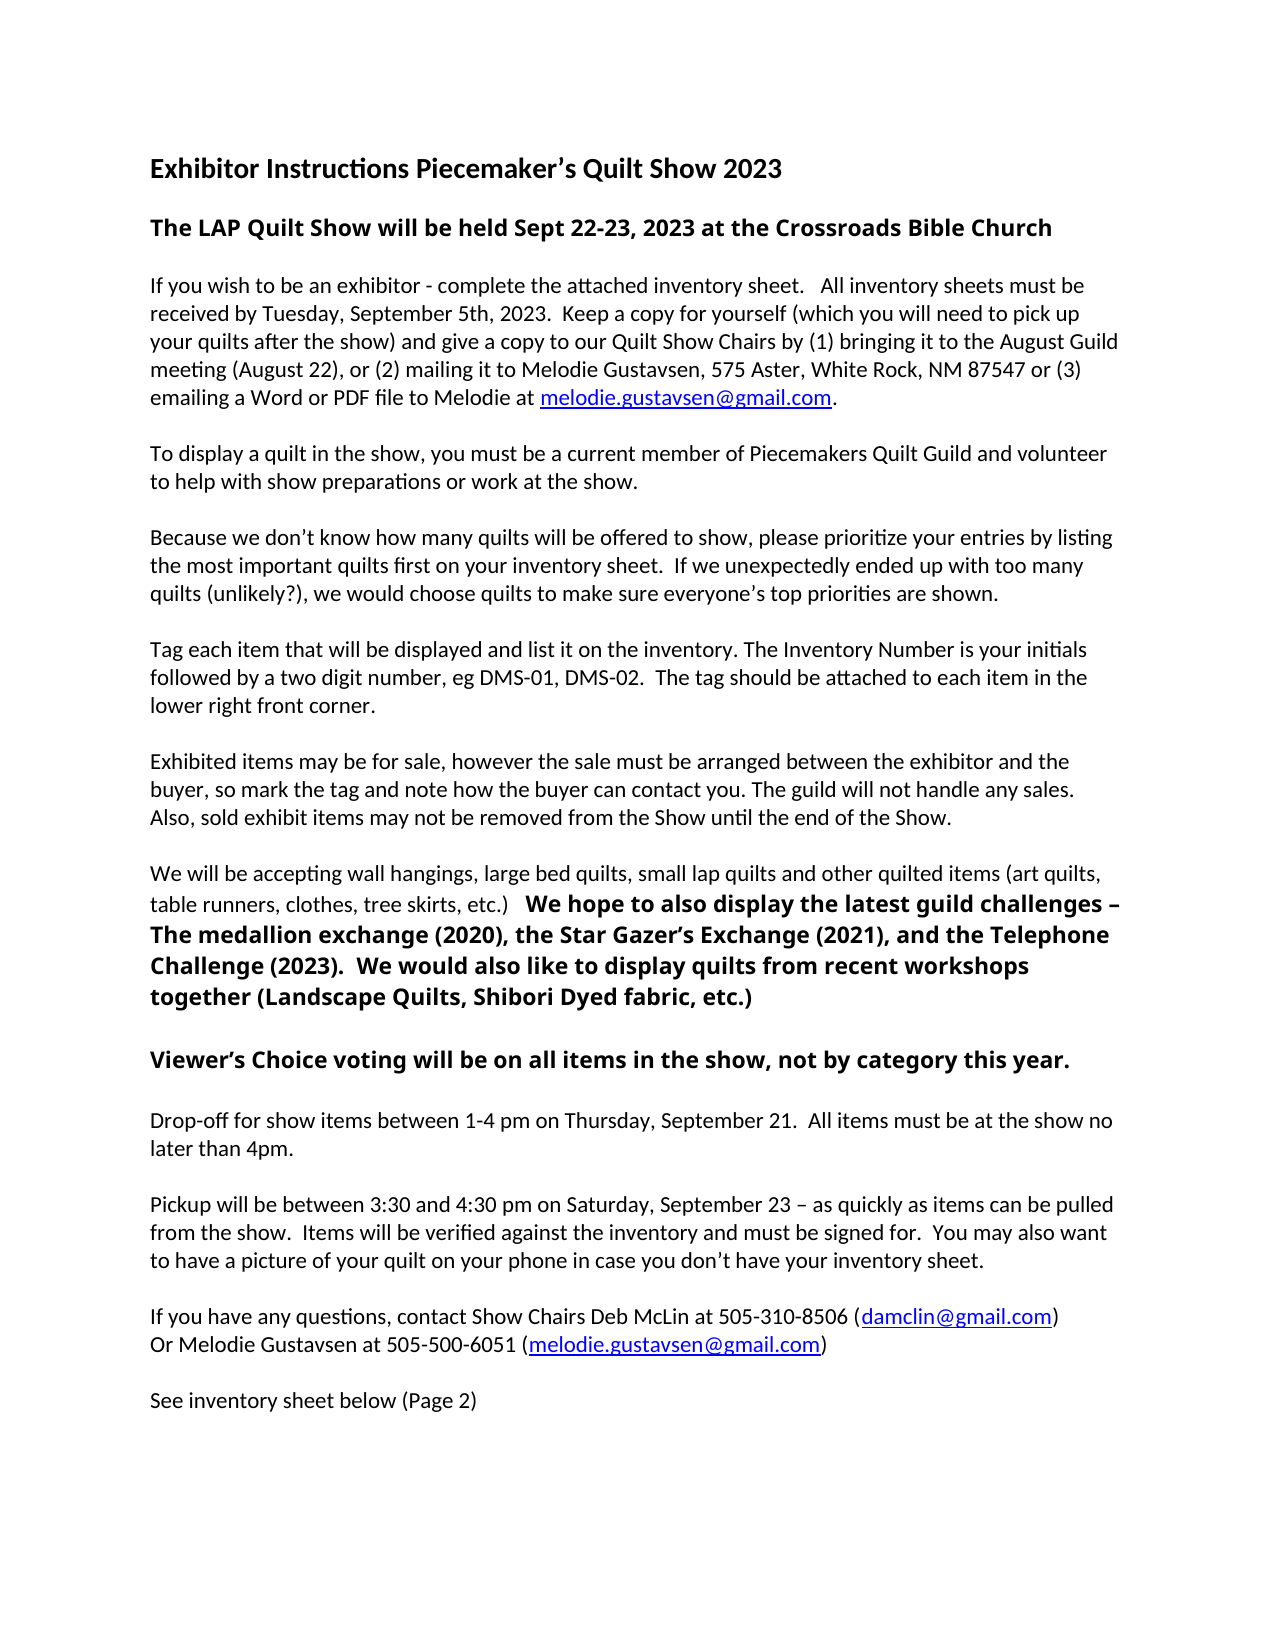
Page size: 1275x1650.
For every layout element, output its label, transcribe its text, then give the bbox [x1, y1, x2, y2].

text Or Melodie Gustavsen at 505-500-6051 (melodie.gustavsen@gmail.com) [150, 1330, 1125, 1358]
text The LAP Quilt Show will be held Sept 22-23, 2023 at the Crossroads Bible Church [150, 212, 1125, 243]
text Tag each item that will be displayed and list it on the inventory. The Inventory Number is your initials followed by a two digit number, eg DMS-01, DMS-02. The tag should be attached to each item in the lower right front corner. [150, 635, 1125, 719]
text See inventory sheet below (Page 2) [150, 1386, 1125, 1414]
text If you have any questions, contact Show Chairs Deb McLin at 505-310-8506 (damclin@gmail.com) [150, 1302, 1125, 1330]
text Drop-off for show items between 1-4 pm on Thursday, September 21. All items must be at the show no later than 4pm. [150, 1106, 1125, 1162]
text Exhibitor Instructions Piecemaker’s Quilt Show 2023 [150, 150, 1125, 186]
text Pickup will be between 3:30 and 4:30 pm on Saturday, September 23 – as quickly as items can be pulled from the show. Items will be verified against the inventory and must be signed for. You may also want to have a picture of your quilt on your phone in case you don’t have your inventory sheet. [150, 1190, 1125, 1274]
text To display a quilt in the show, you must be a current member of Piecemakers Quilt Guild and volunteer to help with show preparations or work at the show. [150, 439, 1125, 495]
text Viewer’s Choice voting will be on all items in the show, not by category this year. [150, 1044, 1125, 1075]
text Exhibited items may be for sale, however the sale must be arranged between the exhibitor and the buyer, so mark the tag and note how the buyer can contact you. The guild will not handle any sales. Also, sold exhibit items may not be removed from the Show until the end of the Show. [150, 747, 1125, 831]
text If you wish to be an exhibitor - complete the attached inventory sheet. All inventory sheets must be received by Tuesday, September 5th, 2023. Keep a copy for yourself (which you will need to pick up your quilts after the show) and give a copy to our Quilt Show Chairs by (1) bringing it to the August Guild meeting (August 22), or (2) mailing it to Melodie Gustavsen, 575 Aster, White Rock, NM 87547 or (3) emailing a Word or PDF file to Melodie at melodie.gustavsen@gmail.com. [150, 271, 1125, 411]
text We will be accepting wall hangings, large bed quilts, small lap quilts and other quilted items (art quilts, table runners, clothes, tree skirts, etc.) We hope to also display the latest guild challenges – The medallion exchange (2020), the Star Gazer’s Exchange (2021), and the Telephone Challenge (2023). We would also like to display quilts from recent workshops together (Landscape Quilts, Shibori Dyed fabric, etc.) [150, 859, 1125, 1012]
text Because we don’t know how many quilts will be offered to show, please prioritize your entries by listing the most important quilts first on your inventory sheet. If we unexpectedly ended up with too many quilts (unlikely?), we would choose quilts to make sure everyone’s top priorities are shown. [150, 523, 1125, 607]
